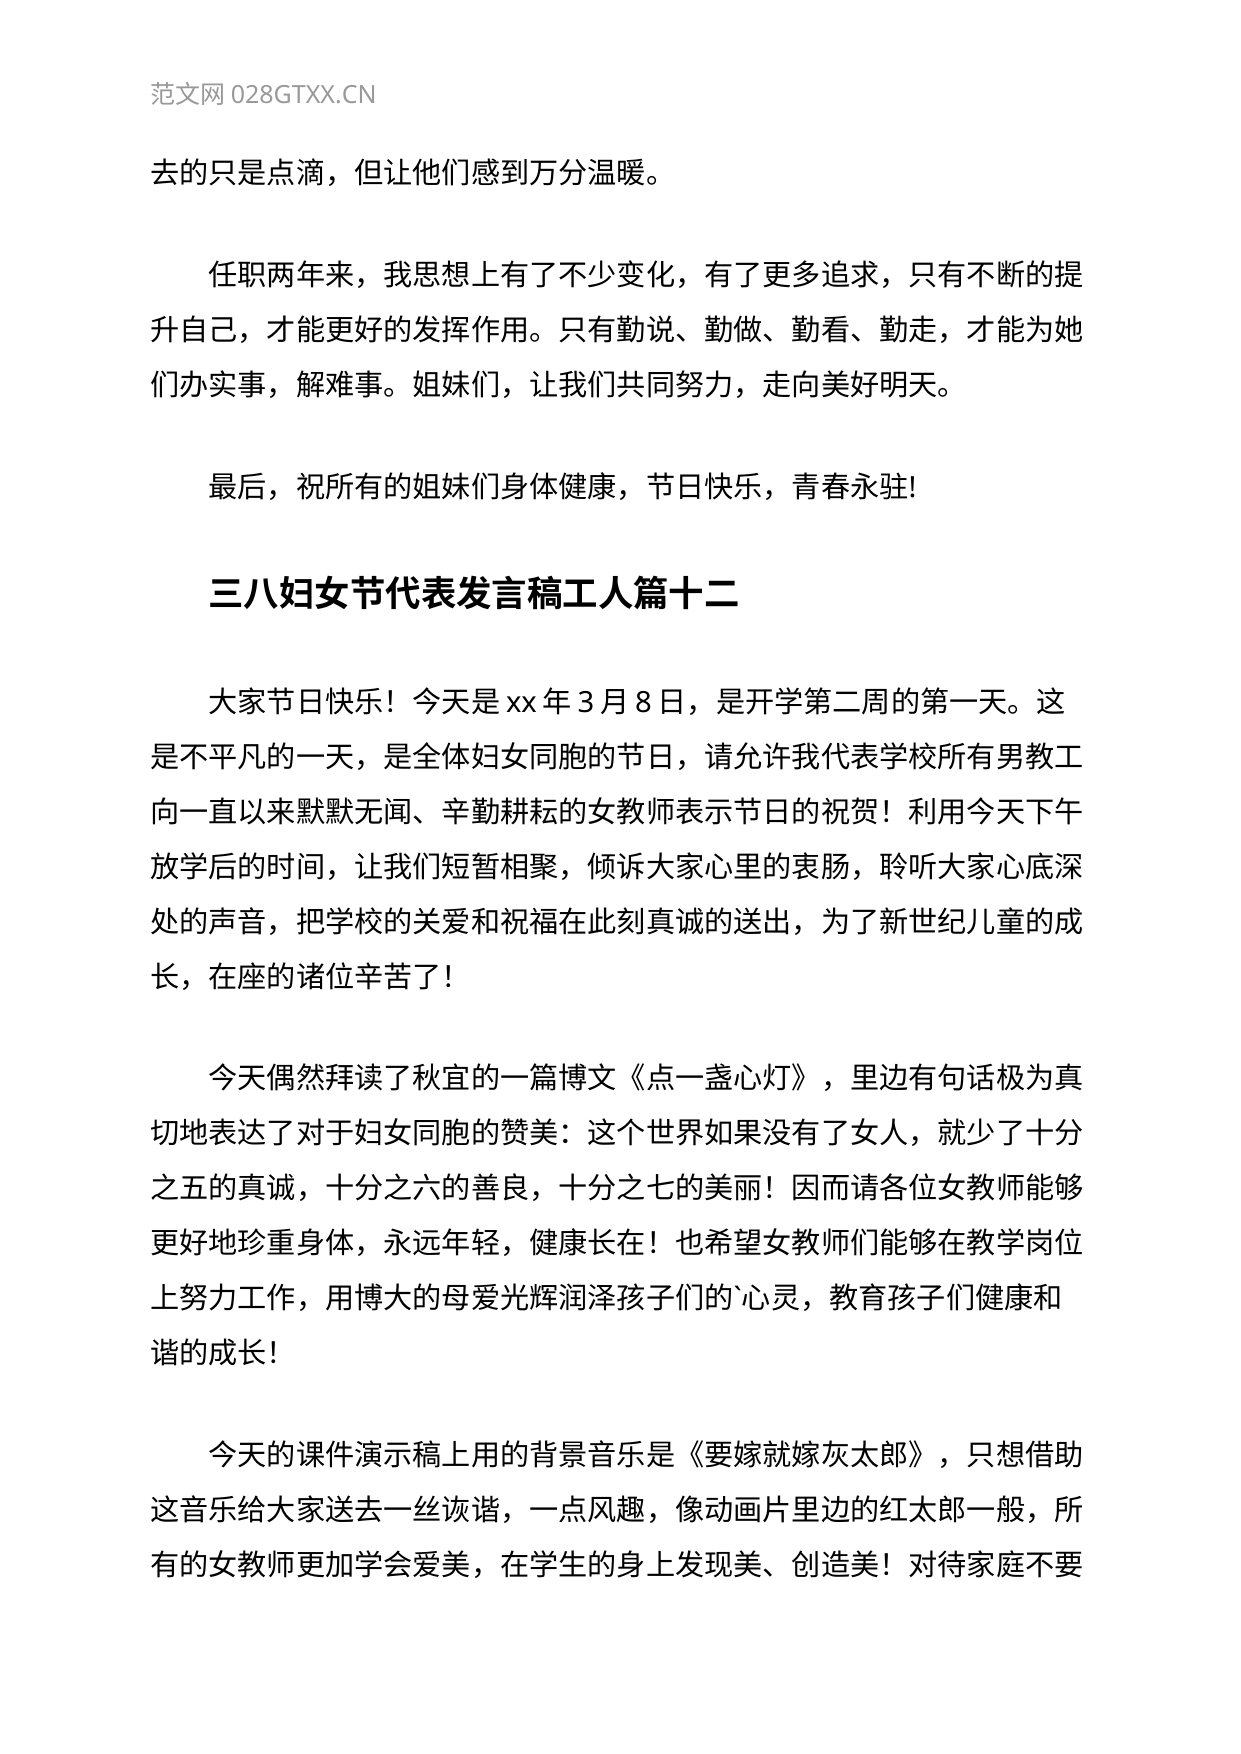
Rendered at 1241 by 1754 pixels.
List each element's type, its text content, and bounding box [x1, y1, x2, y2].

text 最后，祝所有的姐妹们身体健康，节日快乐，青春永驻! [150, 463, 1090, 506]
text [150, 150, 1090, 192]
text 三八妇女节代表发言稿工人篇十二 [150, 565, 1090, 617]
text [150, 1431, 1090, 1583]
text 今天偶然拜读了秋宜的一篇博文《点一盏心灯》，里边有句话极为真切地表达了对于妇女同胞的赞美：这个世界如果没有了女人，就少了十分之五的真诚，十分之六的善良，十分之七的美丽！因而请各位女教师能够更好地珍重身体，永远年轻，健康长在！也希望女教师们能够在教学岗位上努力工作，用博大的母爱光辉润泽孩子们的`心灵，教育孩子们健康和谐的成长！ [150, 1055, 1090, 1372]
text 大家节日快乐！今天是xx年3月8日，是开学第二周的第一天。这是不平凡的一天，是全体妇女同胞的节日，请允许我代表学校所有男教工向一直以来默默无闻、辛勤耕耘的女教师表示节日的祝贺！利用今天下午放学后的时间，让我们短暂相聚，倾诉大家心里的衷肠，聆听大家心底深处的声音，把学校的关爱和祝福在此刻真诚的送出，为了新世纪儿童的成长，在座的诸位辛苦了！ [150, 679, 1090, 996]
text 任职两年来，我思想上有了不少变化，有了更多追求，只有不断的提升自己，才能更好的发挥作用。只有勤说、勤做、勤看、勤走，才能为她们办实事，解难事。姐妹们，让我们共同努力，走向美好明天。 [150, 252, 1090, 404]
